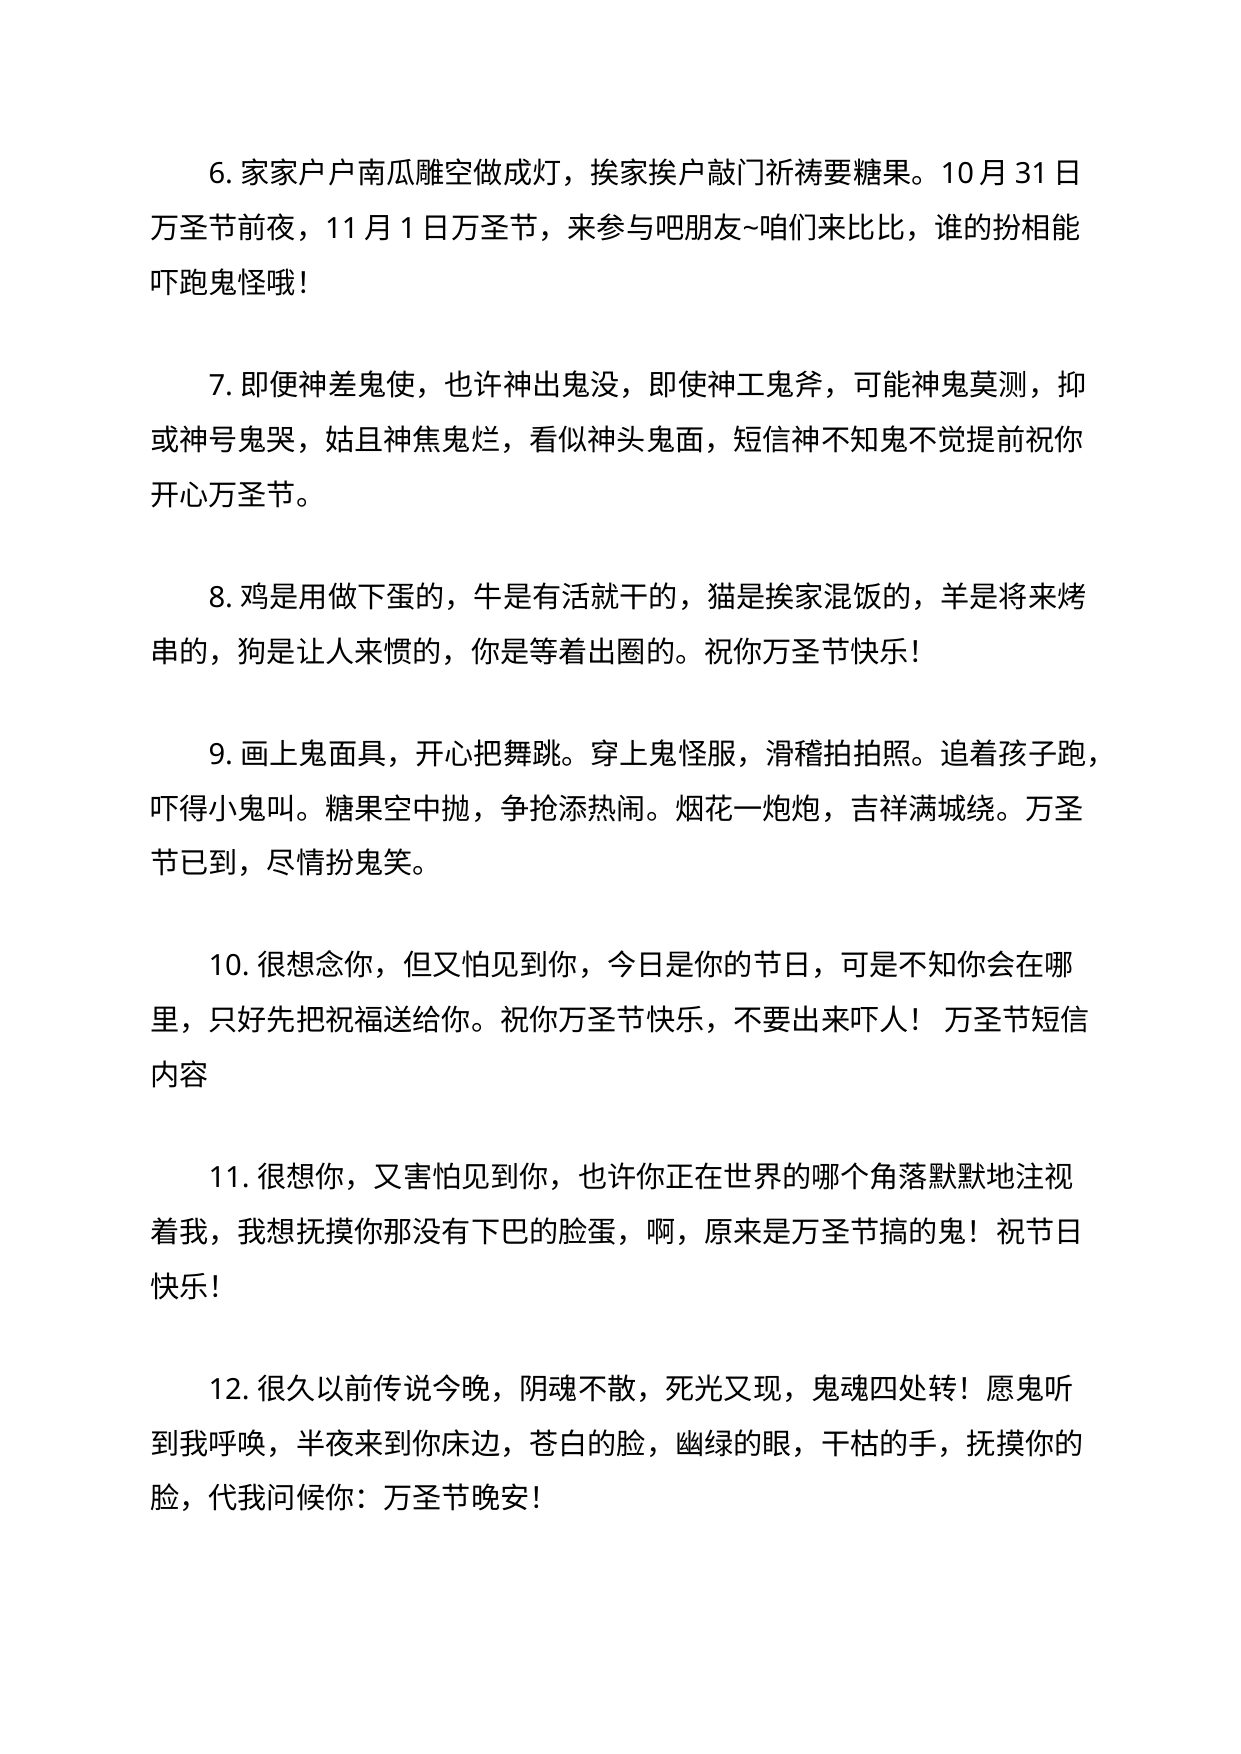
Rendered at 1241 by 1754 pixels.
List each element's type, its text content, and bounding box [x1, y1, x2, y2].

text 9. 画上鬼面具，开心把舞跳。穿上鬼怪服，滑稽拍拍照。追着孩子跑，吓得小鬼叫。糖果空中抛，争抢添热闹。烟花一炮炮，吉祥满城绕。万圣节已到，尽情扮鬼笑。 [150, 730, 1090, 882]
text 8. 鸡是用做下蛋的，牛是有活就干的，猫是挨家混饭的，羊是将来烤串的，狗是让人来惯的，你是等着出圈的。祝你万圣节快乐！ [150, 573, 1090, 671]
text 7. 即便神差鬼使，也许神出鬼没，即使神工鬼斧，可能神鬼莫测，抑或神号鬼哭，姑且神焦鬼烂，看似神头鬼面，短信神不知鬼不觉提前祝你开心万圣节。 [150, 362, 1090, 514]
text 6. 家家户户南瓜雕空做成灯，挨家挨户敲门祈祷要糖果。10月31日万圣节前夜，11月1日万圣节，来参与吧朋友~咱们来比比，谁的扮相能吓跑鬼怪哦！ [150, 150, 1090, 302]
text 10. 很想念你，但又怕见到你，今日是你的节日，可是不知你会在哪里，只好先把祝福送给你。祝你万圣节快乐，不要出来吓人！ 万圣节短信内容 [150, 942, 1090, 1094]
text 11. 很想你，又害怕见到你，也许你正在世界的哪个角落默默地注视着我，我想抚摸你那没有下巴的脸蛋，啊，原来是万圣节搞的鬼！祝节日快乐！ [150, 1153, 1090, 1306]
text 12. 很久以前传说今晚，阴魂不散，死光又现，鬼魂四处转！愿鬼听到我呼唤，半夜来到你床边，苍白的脸，幽绿的眼，干枯的手，抚摸你的脸，代我问候你：万圣节晚安！ [150, 1365, 1090, 1517]
